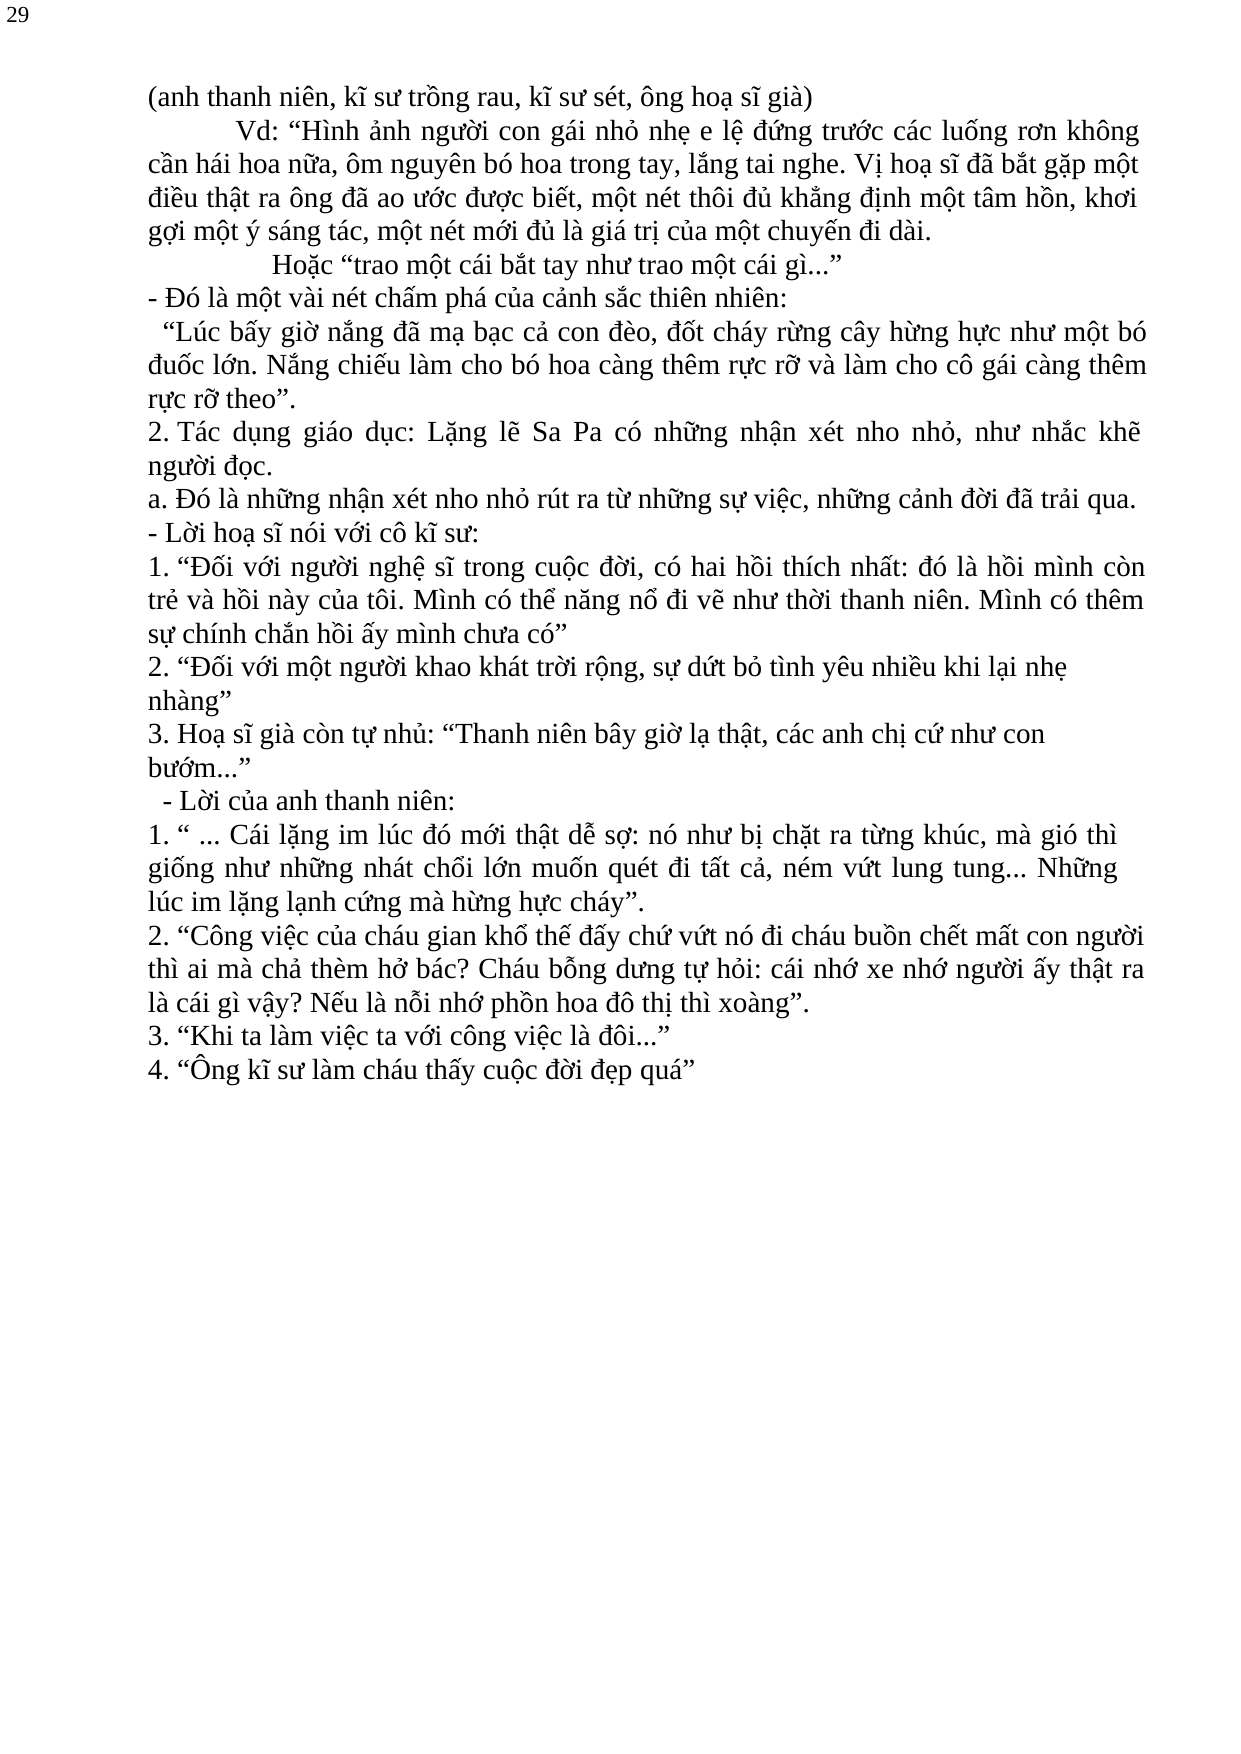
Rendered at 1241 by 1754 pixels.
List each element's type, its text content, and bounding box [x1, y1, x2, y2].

text nhàng” [148, 683, 1240, 716]
list “Công việc của cháu gian khổ thế đấy chứ vứt nó đi cháu buồn chết mất con người thì ai mà chả thèm hở bác? Cháu bỗng dưng tự hỏi: cái nhớ xe nhớ người ấy thật ra là cái gì vậy? Nếu là nỗi nhớ phồn hoa đô thị thì xoàng”. [148, 918, 1146, 1018]
list “Ông kĩ sư làm cháu thấy cuộc đời đẹp quá” [148, 1052, 1240, 1085]
list Đó là những nhận xét nho nhỏ rút ra từ những sự việc, những cảnh đời đã trải qua. [148, 482, 1240, 515]
list “Đối với người nghệ sĩ trong cuộc đời, có hai hồi thích nhất: đó là hồi mình còn trẻ và hồi này của tôi. Mình có thể năng nổ đi vẽ như thời thanh niên. Mình có thêm sự chính chắn hồi ấy mình chưa có” [148, 549, 1147, 649]
list “Khi ta làm việc ta với công việc là đôi...” [148, 1018, 1240, 1052]
list “ ... Cái lặng im lúc đó mới thật dễ sợ: nó như bị chặt ra từng khúc, mà gió thì giống như những nhát chổi lớn muốn quét đi tất cả, ném vứt lung tung... Những lúc im lặng lạnh cứng mà hừng hực cháy”. [148, 817, 1120, 918]
text (anh thanh niên, kĩ sư trồng rau, kĩ sư sét, ông hoạ sĩ già) [148, 79, 1240, 113]
text - Lời hoạ sĩ nói với cô kĩ sư: [148, 515, 1240, 549]
text Hoặc “trao một cái bắt tay như trao một cái gì...” [272, 247, 1240, 280]
text bướm...” [148, 750, 1240, 783]
text Vd: “Hình ảnh người con gái nhỏ nhẹ e lệ đứng trước các luống rơn không cần hái hoa nữa, ôm nguyên bó hoa trong tay, lắng tai nghe. Vị hoạ sĩ đã bắt gặp một điều thật ra ông đã ao ước được biết, một nét thôi đủ khẳng định một tâm hồn, khơi gợi một ý sáng tác, một nét mới đủ là giá trị của một chuyến đi dài. [148, 113, 1140, 247]
text “Lúc bấy giờ nắng đã mạ bạc cả con đèo, đốt cháy rừng cây hừng hực như một bó đuốc lớn. Nắng chiếu làm cho bó hoa càng thêm rực rỡ và làm cho cô gái càng thêm rực rỡ theo”. [148, 314, 1149, 414]
text - Lời của anh thanh niên: [162, 783, 1240, 817]
list “Đối với một người khao khát trời rộng, sự dứt bỏ tình yêu nhiều khi lại nhẹ [148, 649, 1240, 683]
list Hoạ sĩ già còn tự nhủ: “Thanh niên bây giờ lạ thật, các anh chị cứ như con [148, 716, 1240, 750]
text - Đó là một vài nét chấm phá của cảnh sắc thiên nhiên: [148, 280, 1240, 314]
list Tác dụng giáo dục: Lặng lẽ Sa Pa có những nhận xét nho nhỏ, như nhắc khẽ người đọc. [148, 414, 1142, 482]
